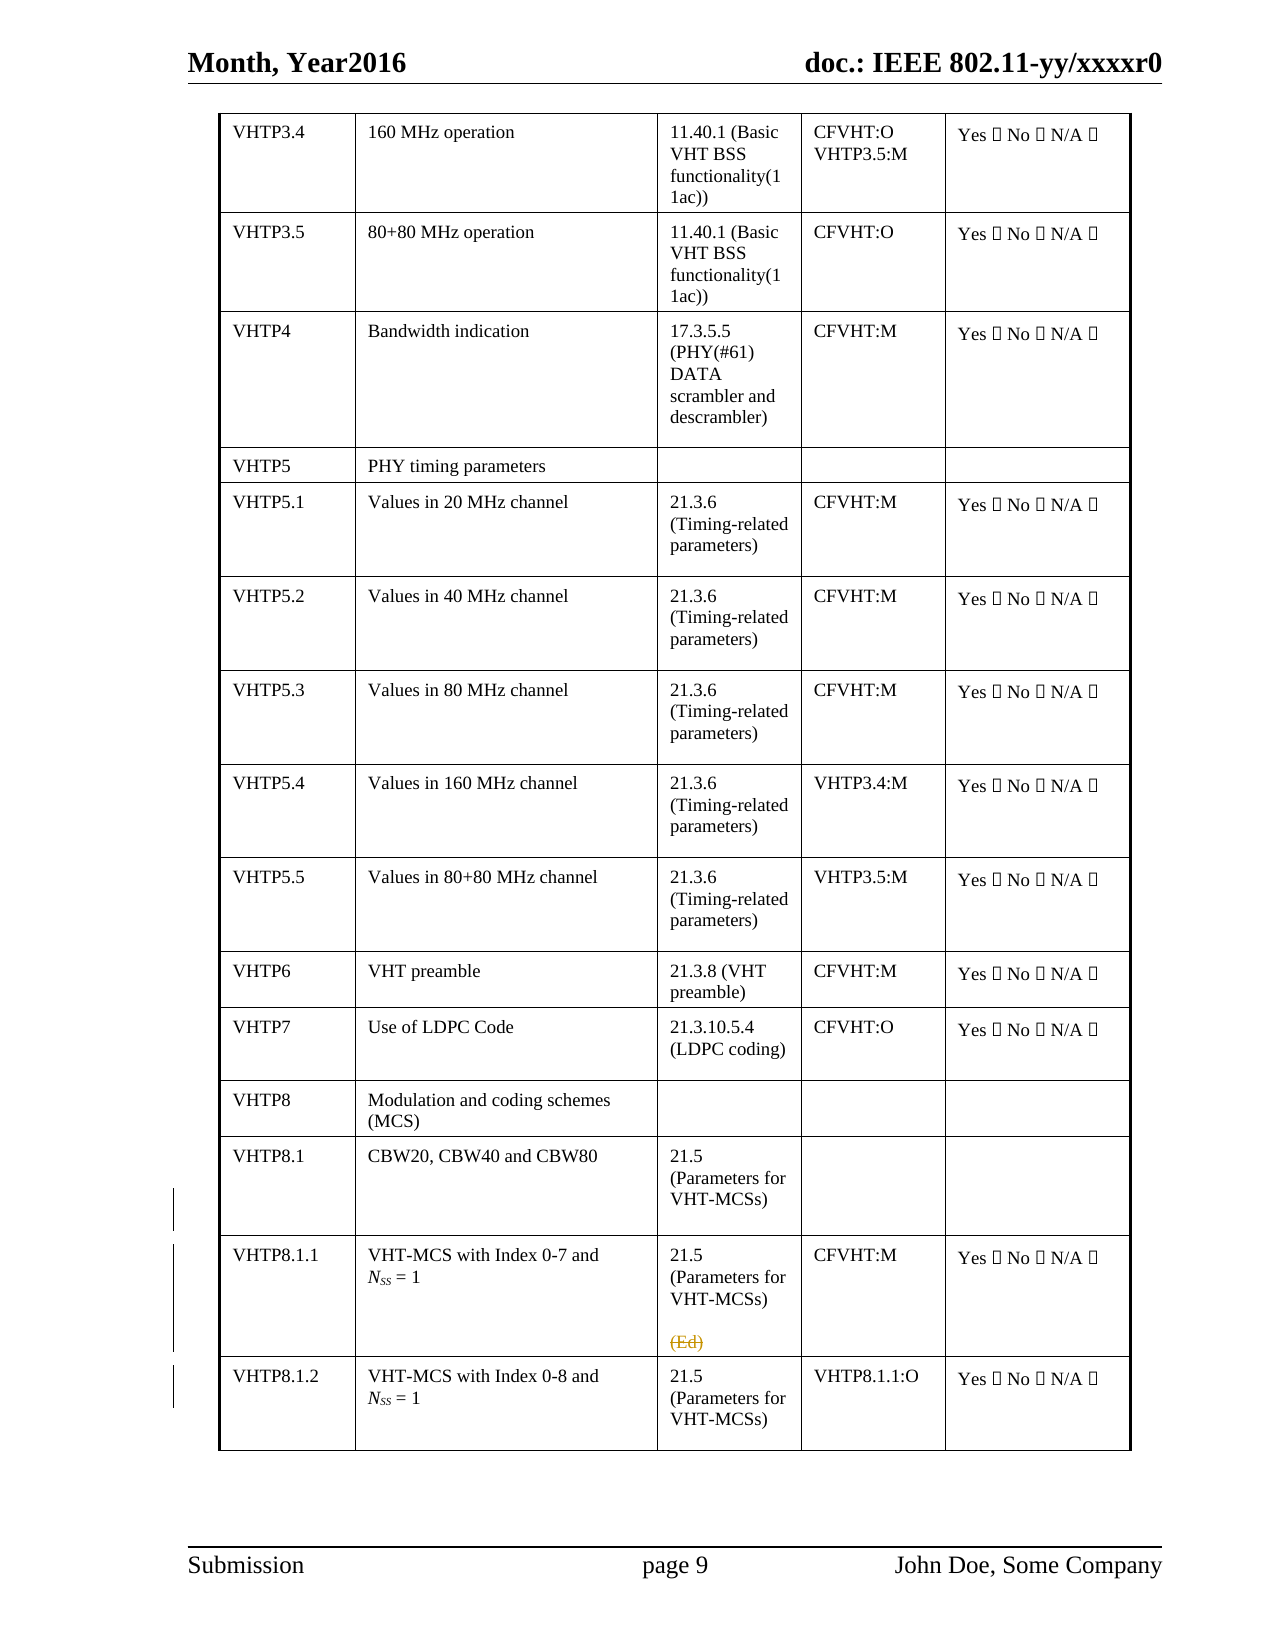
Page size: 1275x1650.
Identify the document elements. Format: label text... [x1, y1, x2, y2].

table_cell 11.40.1 (Basic VHT BSS functionality(11ac))(Ed) [658, 213, 801, 311]
table_cell VHTP5 [221, 448, 355, 482]
table_cell VHTP4 [221, 312, 355, 446]
table_cell CFVHT(#6573):O VHTP3.5:M [802, 114, 945, 212]
table_cell VHTP8.1.1:O [802, 1357, 945, 1450]
table_cell Values in 80 MHz channel [356, 671, 657, 763]
table_cell CFVHT(#6573):O [802, 213, 945, 311]
table_cell [658, 1081, 801, 1136]
table_cell Values in 160 MHz channel [356, 765, 657, 857]
table_cell Yes  No  N/A  [946, 483, 1129, 576]
table_cell CBW20, CBW40 and CBW80 [356, 1137, 657, 1235]
table_cell 21.3.6 (Timing-related parameters)(Ed) [658, 765, 801, 857]
table_cell 21.3.6 (Timing-related parameters)(Ed) [658, 858, 801, 951]
table_cell 21.5 (Parameters for VHT-MCSs) (Ed) [658, 1137, 801, 1235]
table_cell [802, 1137, 945, 1235]
table_cell VHTP3.4:M [802, 765, 945, 857]
table_cell CFVHT(#6573):M [802, 952, 945, 1007]
table_cell Yes  No  N/A  [946, 765, 1129, 857]
table_cell VHTP5.1 [221, 483, 355, 576]
table_cell VHTP7 [221, 1008, 355, 1080]
table_cell 11.40.1 (Basic VHT BSS functionality(11ac))(Ed) [658, 114, 801, 212]
table_cell VHTP3.5:M [802, 858, 945, 951]
table_cell [946, 1137, 1129, 1235]
table_cell VHT-MCS with Index 0-7 and NSS = 1 [356, 1236, 657, 1356]
table_cell Yes  No  N/A  [946, 1236, 1129, 1356]
table_cell Yes  No  N/A  [946, 671, 1129, 763]
table_cell Yes  No  N/A  [946, 213, 1129, 311]
table_cell VHTP3.4 [221, 114, 355, 212]
table_cell 21.5 (Parameters for VHT-MCSs)(Ed) [658, 1357, 801, 1450]
table_cell 80+80 MHz operation [356, 213, 657, 311]
table_cell [802, 1081, 945, 1136]
table_cell VHTP5.3 [221, 671, 355, 763]
table_cell CFVHT(#6573):M [802, 1236, 945, 1356]
table_cell 21.3.8 (VHT preamble)(Ed) [658, 952, 801, 1007]
table_cell CFVHT(#6573):M [802, 483, 945, 576]
table_cell 21.3.6 (Timing-related parameters)(Ed) [658, 671, 801, 763]
table_cell VHTP3.5 [221, 213, 355, 311]
table_cell Yes  No  N/A  [946, 1008, 1129, 1080]
table_cell VHTP8.1 [221, 1137, 355, 1235]
table_cell [946, 448, 1129, 482]
table_cell [946, 1081, 1129, 1136]
table_cell 17.3.5.5 (PHY(#61) DATA scrambler and descrambler)(Ed) [658, 312, 801, 446]
table_cell VHTP6 [221, 952, 355, 1007]
table_cell CFVHT(#6573):M [802, 671, 945, 763]
table_cell Values in 80+80 MHz channel [356, 858, 657, 951]
table_cell 21.3.6 (Timing-related parameters)(Ed) [658, 483, 801, 576]
table_cell CFVHT(#6573):O [802, 1008, 945, 1080]
table_cell Values in 20 MHz channel [356, 483, 657, 576]
table_cell VHT-MCS with Index 0-8 and NSS = 1 [356, 1357, 657, 1450]
table_cell 21.5 (Parameters for VHT-MCSs) [658, 1236, 801, 1356]
table_cell [802, 448, 945, 482]
table_cell Values in 40 MHz channel [356, 577, 657, 670]
table_cell 160 MHz operation [356, 114, 657, 212]
table_cell Yes  No  N/A  [946, 858, 1129, 951]
table_cell Modulation and coding schemes (MCS) [356, 1081, 657, 1136]
table_cell VHTP8.1.1 [221, 1236, 355, 1356]
table_cell VHTP5.2 [221, 577, 355, 670]
table_cell VHTP5.4 [221, 765, 355, 857]
table_cell Use of LDPC Code [356, 1008, 657, 1080]
table_cell VHTP8.1.2 [221, 1357, 355, 1450]
table_cell VHTP5.5 [221, 858, 355, 951]
table_cell CFVHT(#6573):M [802, 312, 945, 446]
table_cell Yes  No  N/A  [946, 1357, 1129, 1450]
table_cell Bandwidth indication [356, 312, 657, 446]
table_cell VHTP8 [221, 1081, 355, 1136]
table_cell CFVHT(#6573):M [802, 577, 945, 670]
table_cell Yes  No  N/A  [946, 114, 1129, 212]
table_cell PHY timing parameters [356, 448, 657, 482]
table_cell Yes  No  N/A  [946, 952, 1129, 1007]
table_cell Yes  No  N/A  [946, 312, 1129, 446]
table_cell 21.3.6 (Timing-related parameters)(Ed) [658, 577, 801, 670]
table_cell [658, 448, 801, 482]
table_cell VHT preamble [356, 952, 657, 1007]
table_cell 21.3.10.5.4 (LDPC coding)(Ed) [658, 1008, 801, 1080]
table_cell Yes  No  N/A  [946, 577, 1129, 670]
